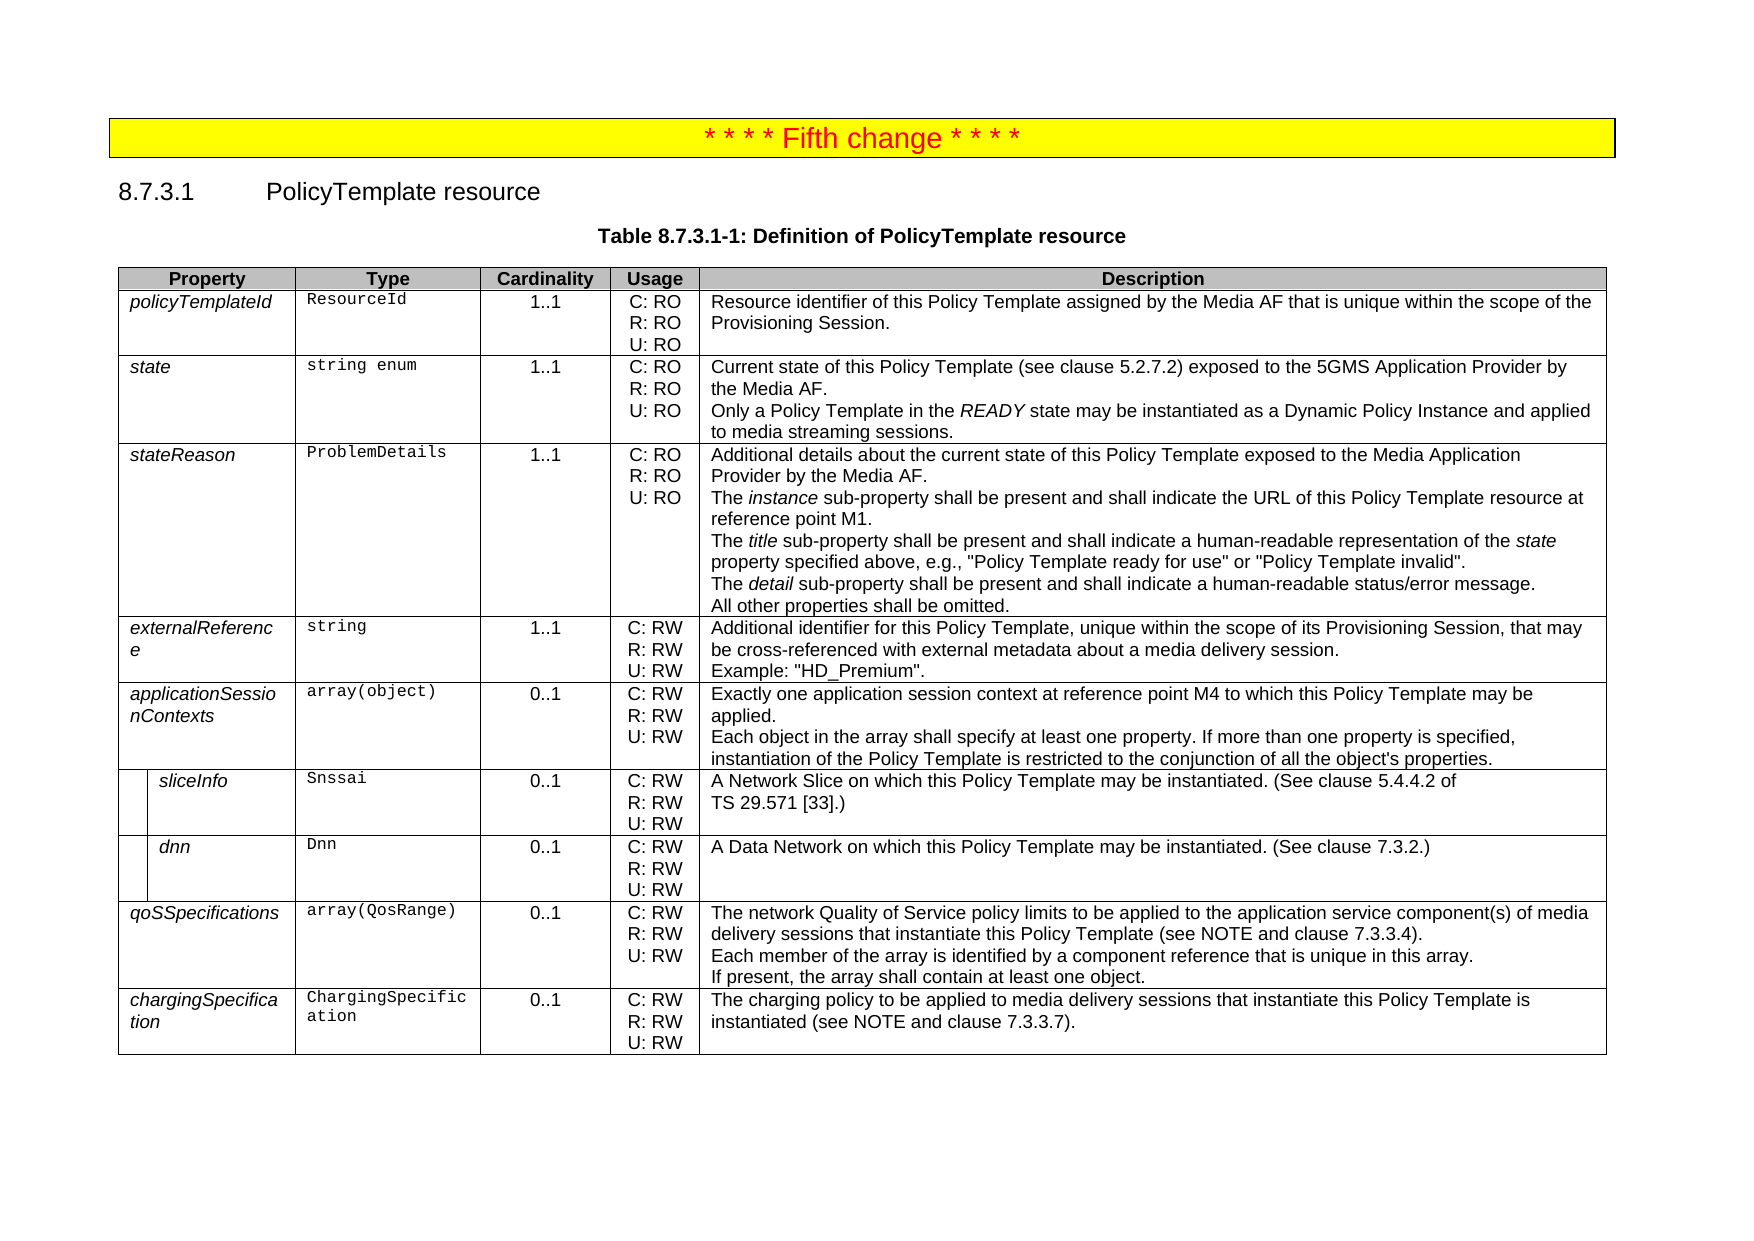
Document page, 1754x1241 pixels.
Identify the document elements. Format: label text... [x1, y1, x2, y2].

text Table 8.7.3.1-1: Definition of PolicyTemplate resource [118, 224, 1606, 248]
table_cell C: RO R: RO U: RO [611, 356, 699, 442]
table_header Type [296, 268, 480, 289]
table_cell Charging‌Specification [296, 989, 480, 1053]
table_cell sliceInfo [148, 770, 295, 835]
table_cell C: RW R: RW U: RW [611, 770, 699, 835]
table_header Property [119, 268, 295, 289]
table_cell 0..1 [481, 902, 610, 988]
table_cell 0..1 [481, 836, 610, 901]
table_cell string [296, 617, 480, 682]
table_cell 1..1 [481, 291, 610, 355]
table_cell The charging policy to be applied to media delivery sessions that instantiate this Policy Template is instantiated (see NOTE and clause 7.3.3.7). [700, 989, 1606, 1053]
table_cell Additional details about the current state of this Policy Template exposed to the Media Application Provider by the Media AF. The instance sub-property shall be present and shall indicate the URL of this Policy Template resource at reference point M1. The title sub-property shall be present and shall indicate a human-readable representation of the state property specified above, e.g., "Policy Template ready for use" or "Policy Template invalid". The detail sub-property shall be present and shall indicate a human-readable status/error message. All other properties shall be omitted. [700, 444, 1606, 616]
table_cell state [119, 356, 295, 442]
table_cell Resource identifier of this Policy Template assigned by the Media AF that is unique within the scope of the Provisioning Session. [700, 291, 1606, 355]
table_cell Exactly one application session context at reference point M4 to which this Policy Template may be applied. Each object in the array shall specify at least one property. If more than one property is specified, instantiation of the Policy Template is restricted to the conjunction of all the object's properties. [700, 683, 1606, 769]
table_cell C: RO R: RO U: RO [611, 444, 699, 616]
table_cell application‌Session‌Contexts [119, 683, 295, 769]
table_cell The network Quality of Service policy limits to be applied to the application service component(s) of media delivery sessions that instantiate this Policy Template (see NOTE and clause 7.3.3.4). Each member of the array is identified by a component reference that is unique in this array. If present, the array shall contain at least one object. [700, 902, 1606, 988]
table_cell 1..1 [481, 444, 610, 616]
table_cell [119, 836, 147, 901]
table_cell 0..1 [481, 770, 610, 835]
table_cell ResourceId [296, 291, 480, 355]
subtitle 8.7.3.1 PolicyTemplate resource [118, 177, 1606, 205]
table_cell Snssai [296, 770, 480, 835]
table_cell C: RW R: RW U: RW [611, 617, 699, 682]
table_cell C: RO R: RO U: RO [611, 291, 699, 355]
table_cell array(object) [296, 683, 480, 769]
table_cell 1..1 [481, 617, 610, 682]
table_cell charging‌Specification [119, 989, 295, 1053]
table_cell dnn [148, 836, 295, 901]
table_cell C: RW R: RW U: RW [611, 683, 699, 769]
table_cell Problem‌Details [296, 444, 480, 616]
table_header Description [700, 268, 1606, 289]
table_cell stateReason [119, 444, 295, 616]
table_cell 1..1 [481, 356, 610, 442]
table_cell C: RW R: RW U: RW [611, 989, 699, 1053]
table_cell C: RW R: RW U: RW [611, 902, 699, 988]
table_header Cardinality [481, 268, 610, 289]
table_cell A Data Network on which this Policy Template may be instantiated. (See clause 7.3.2.) [700, 836, 1606, 901]
table_header Usage [611, 268, 699, 289]
table_cell policyTemplateId [119, 291, 295, 355]
table_cell array(Qos‌Range) [296, 902, 480, 988]
table_cell 0..1 [481, 683, 610, 769]
table_cell qoSSpecifications [119, 902, 295, 988]
table_cell A Network Slice on which this Policy Template may be instantiated. (See clause 5.4.4.2 of TS 29.571 [33].) [700, 770, 1606, 835]
table_cell string enum [296, 356, 480, 442]
table_cell 0..1 [481, 989, 610, 1053]
table_cell Additional identifier for this Policy Template, unique within the scope of its Provisioning Session, that may be cross-referenced with external metadata about a media delivery session. Example: "HD_Premium". [700, 617, 1606, 682]
table_cell externalReference [119, 617, 295, 682]
table_cell [119, 770, 147, 835]
table_cell C: RW R: RW U: RW [611, 836, 699, 901]
table_cell Current state of this Policy Template (see clause 5.2.7.2) exposed to the 5GMS Application Provider by the Media AF. Only a Policy Template in the READY state may be instantiated as a Dynamic Policy Instance and applied to media streaming sessions. [700, 356, 1606, 442]
table_cell Dnn [296, 836, 480, 901]
text * * * * Fifth change * * * * [110, 119, 1614, 157]
